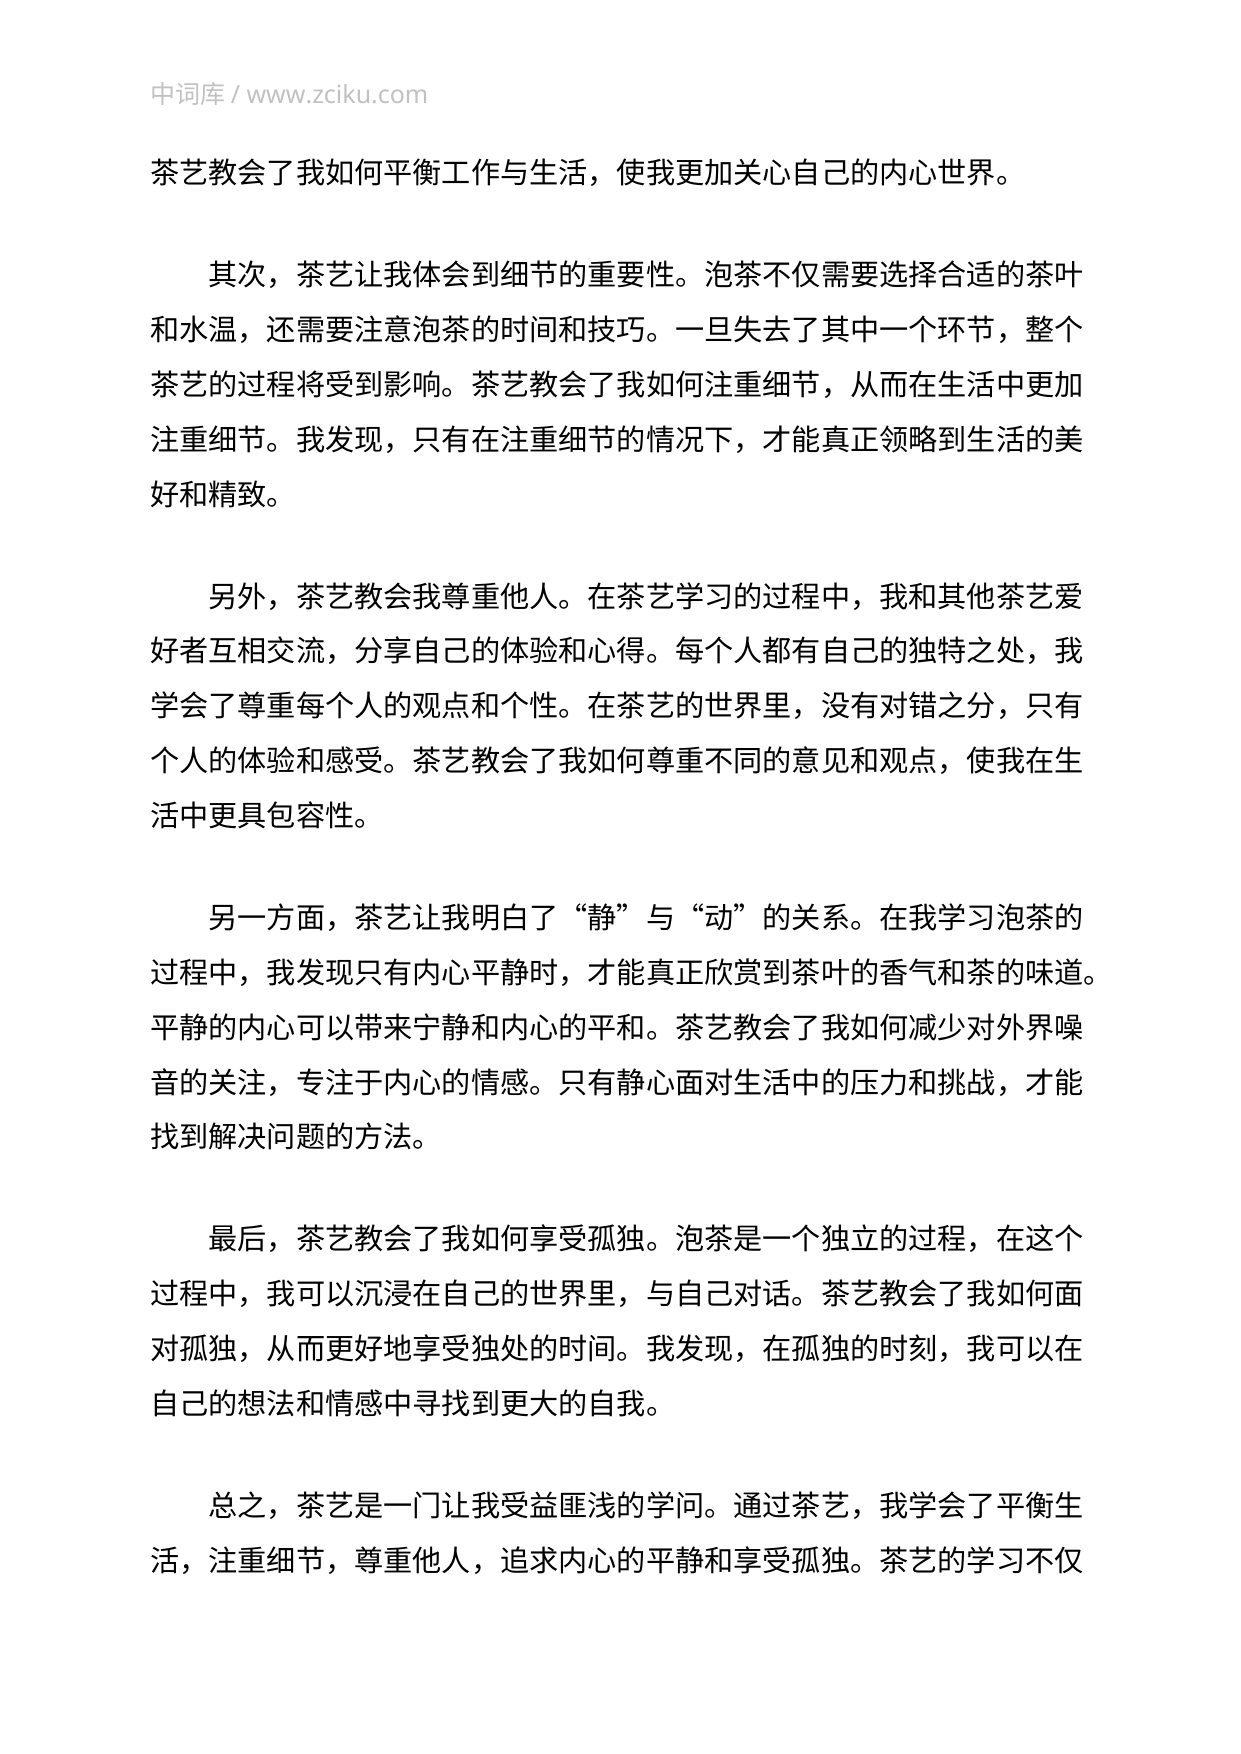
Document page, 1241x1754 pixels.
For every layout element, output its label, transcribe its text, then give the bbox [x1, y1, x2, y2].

text 另外，茶艺教会我尊重他人。在茶艺学习的过程中，我和其他茶艺爱好者互相交流，分享自己的体验和心得。每个人都有自己的独特之处，我学会了尊重每个人的观点和个性。在茶艺的世界里，没有对错之分，只有个人的体验和感受。茶艺教会了我如何尊重不同的意见和观点，使我在生活中更具包容性。 [150, 573, 1090, 835]
text 最后，茶艺教会了我如何享受孤独。泡茶是一个独立的过程，在这个过程中，我可以沉浸在自己的世界里，与自己对话。茶艺教会了我如何面对孤独，从而更好地享受独处的时间。我发现，在孤独的时刻，我可以在自己的想法和情感中寻找到更大的自我。 [150, 1216, 1090, 1423]
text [150, 150, 1090, 192]
text 另一方面，茶艺让我明白了“静”与“动”的关系。在我学习泡茶的过程中，我发现只有内心平静时，才能真正欣赏到茶叶的香气和茶的味道。平静的内心可以带来宁静和内心的平和。茶艺教会了我如何减少对外界噪音的关注，专注于内心的情感。只有静心面对生活中的压力和挑战，才能找到解决问题的方法。 [150, 894, 1090, 1156]
text 其次，茶艺让我体会到细节的重要性。泡茶不仅需要选择合适的茶叶和水温，还需要注意泡茶的时间和技巧。一旦失去了其中一个环节，整个茶艺的过程将受到影响。茶艺教会了我如何注重细节，从而在生活中更加注重细节。我发现，只有在注重细节的情况下，才能真正领略到生活的美好和精致。 [150, 252, 1090, 514]
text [150, 1482, 1090, 1579]
